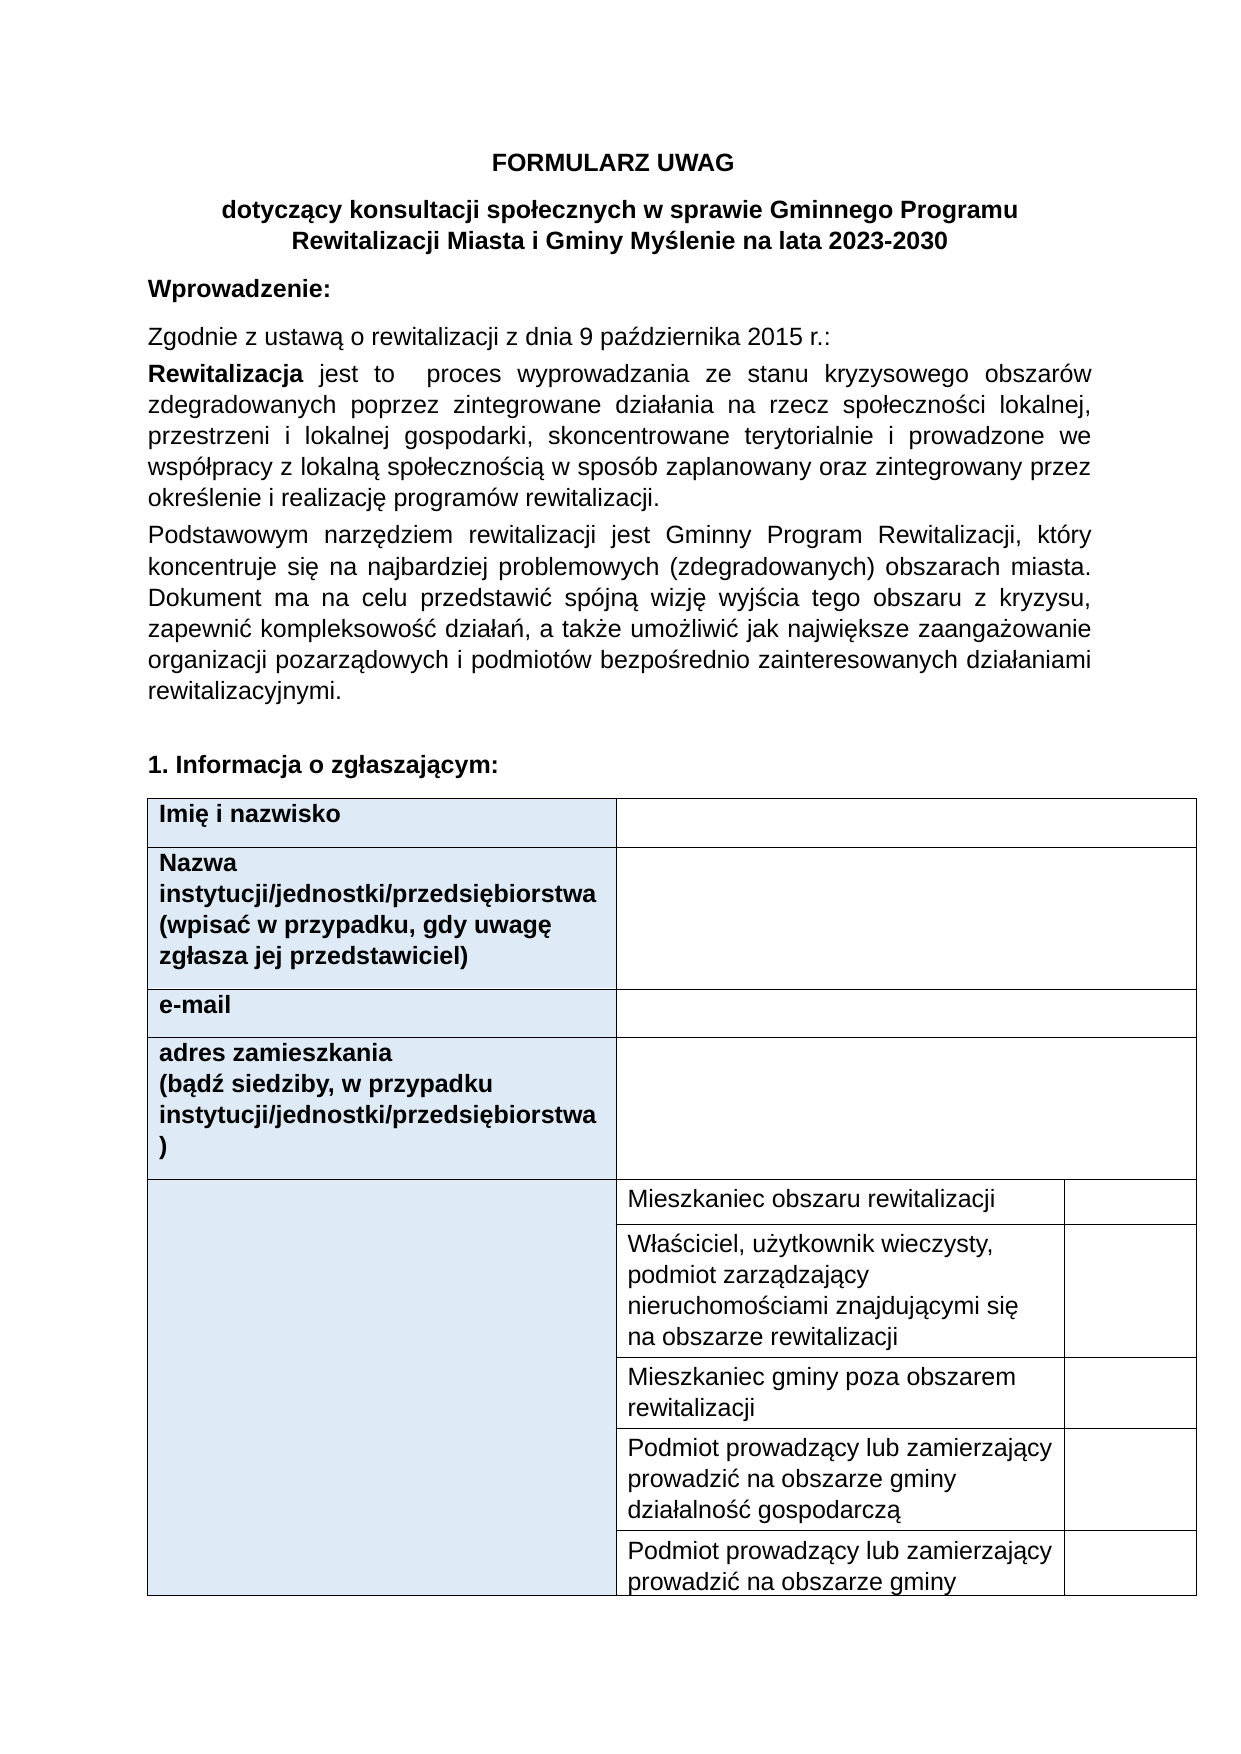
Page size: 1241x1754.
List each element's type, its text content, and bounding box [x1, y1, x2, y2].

table_cell e-mail [148, 990, 616, 1037]
text FORMULARZ UWAG [123, 148, 1103, 176]
text Rewitalizacja jest to proces wyprowadzania ze stanu kryzysowego obszarów zdegradowanych poprzez zintegrowane działania na rzecz społeczności lokalnej, przestrzeni i lokalnej gospodarki, skoncentrowane terytorialnie i prowadzone we współpracy z lokalną społecznością w sposób zaplanowany oraz zintegrowany przez określenie i realizację programów rewitalizacji. [148, 359, 1093, 512]
table_header [617, 799, 1196, 847]
table_cell Mieszkaniec obszaru rewitalizacji [617, 1180, 1064, 1223]
table_cell [1065, 1180, 1196, 1223]
text Zgodnie z ustawą o rewitalizacji z dnia 9 października 2015 r.: [148, 322, 1093, 351]
table_cell [617, 848, 1196, 988]
table_cell [617, 990, 1196, 1037]
text Podstawowym narzędziem rewitalizacji jest Gminny Program Rewitalizacji, który koncentruje się na najbardziej problemowych (zdegradowanych) obszarach miasta. Dokument ma na celu przedstawić spójną wizję wyjścia tego obszaru z kryzysu, zapewnić kompleksowość działań, a także umożliwić jak największe zaangażowanie organizacji pozarządowych i podmiotów bezpośrednio zainteresowanych działaniami rewitalizacyjnymi. [148, 521, 1093, 704]
table_cell Podmiot prowadzący lub zamierzający prowadzić na obszarze gminy działalność gospodarczą [617, 1429, 1064, 1530]
table_cell [617, 1038, 1196, 1179]
table_cell [1065, 1531, 1196, 1595]
table_cell [1065, 1358, 1196, 1428]
table_cell [148, 1180, 616, 1595]
table_header Imię i nazwisko [148, 799, 616, 847]
table_cell [1065, 1225, 1196, 1357]
text dotyczący konsultacji społecznych w sprawie Gminnego Programu Rewitalizacji Miasta i Gminy Myślenie na lata 2023-2030 [148, 195, 1093, 255]
table_cell adres zamieszkania (bądź siedziby, w przypadku instytucji/jednostki/przedsiębiorstwa) [148, 1038, 616, 1179]
table_cell Właściciel, użytkownik wieczysty, podmiot zarządzający nieruchomościami znajdującymi się na obszarze rewitalizacji [617, 1225, 1064, 1357]
text Wprowadzenie: [148, 274, 1093, 303]
table_cell Nazwa instytucji/jednostki/przedsiębiorstwa (wpisać w przypadku, gdy uwagę zgłasza jej przedstawiciel) [148, 848, 616, 988]
table_cell Mieszkaniec gminy poza obszarem rewitalizacji [617, 1358, 1064, 1428]
table_cell [1065, 1429, 1196, 1530]
text 1. Informacja o zgłaszającym: [148, 750, 1093, 779]
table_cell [617, 1531, 1064, 1595]
